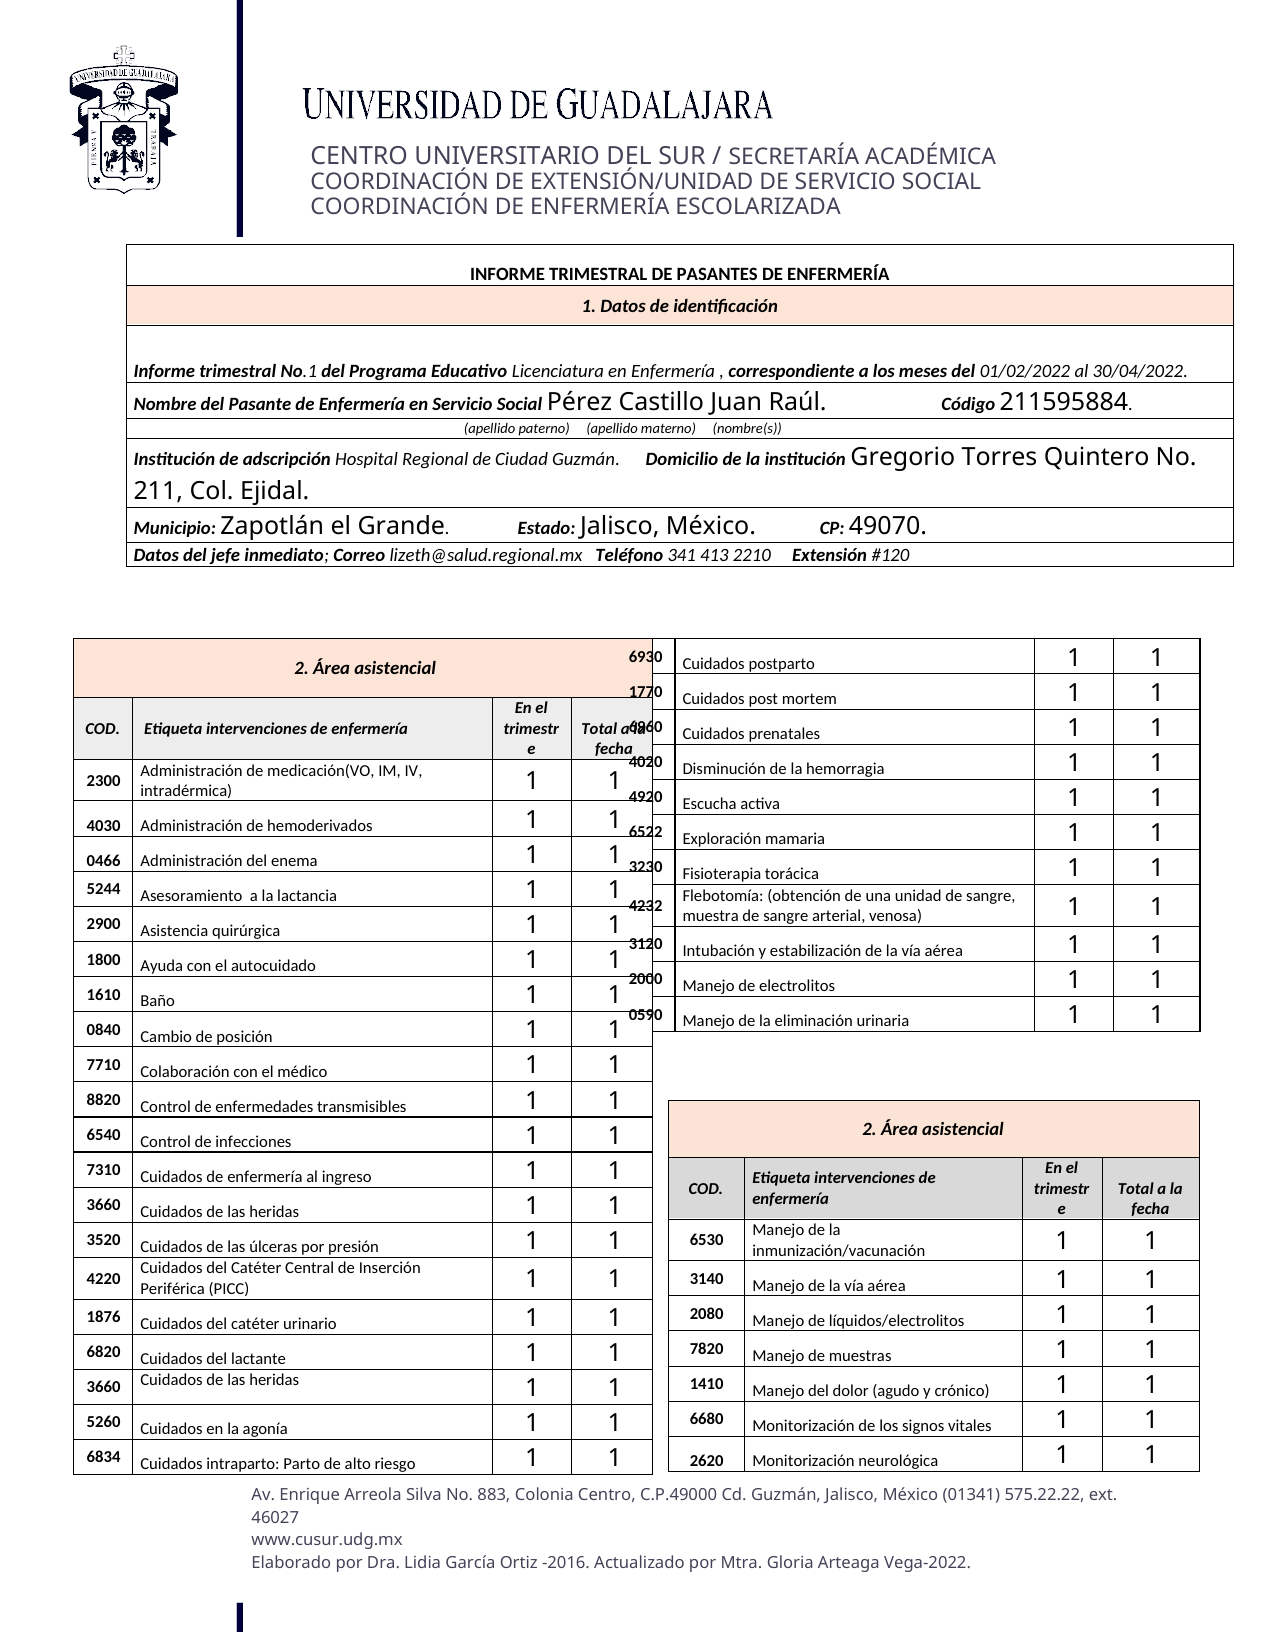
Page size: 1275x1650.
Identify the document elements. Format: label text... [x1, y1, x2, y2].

table_cell 0840 [74, 1012, 132, 1046]
table_cell COD. [669, 1158, 744, 1218]
table_cell [572, 1300, 652, 1333]
table_cell 6834 [74, 1440, 132, 1474]
table_cell [572, 1258, 652, 1298]
table_cell [1035, 927, 1113, 961]
table_cell [1023, 1296, 1102, 1330]
table_cell Manejo de la vía aérea [745, 1261, 1022, 1295]
table_cell Cuidados en la agonía [133, 1405, 492, 1439]
table_cell Baño [133, 977, 492, 1011]
table_cell 7820 [669, 1331, 744, 1366]
table_cell [493, 1335, 571, 1369]
table_cell 1800 [74, 942, 132, 976]
picture [234, 0, 245, 239]
table_cell Datos del jefe inmediato; Correo Teléfono Extensión [127, 543, 1233, 566]
table_cell Administración de hemoderivados [133, 801, 492, 836]
table_cell [493, 1223, 571, 1257]
table_cell [1035, 850, 1113, 884]
table_cell [572, 760, 652, 800]
table_cell 6930 [653, 639, 674, 673]
table_cell 2000 [653, 962, 674, 996]
table_cell [1114, 850, 1199, 884]
table_cell [493, 1118, 571, 1151]
table_cell 8820 [74, 1082, 132, 1116]
table_cell Cuidados del Catéter Central de Inserción Periférica (PICC) [133, 1258, 492, 1298]
table_cell 1876 [74, 1300, 132, 1333]
table_cell [1103, 1220, 1199, 1260]
table_cell 6960 [653, 710, 674, 743]
table_cell [572, 1082, 652, 1116]
table_cell 3140 [669, 1261, 744, 1295]
table_cell [1114, 639, 1199, 673]
table_cell 2080 [669, 1296, 744, 1330]
table_cell [1035, 997, 1113, 1031]
table_cell [1035, 780, 1113, 814]
table_cell 3120 [653, 927, 674, 961]
table_cell Cuidados post mortem [676, 674, 1034, 708]
table_cell Administración de medicación(VO, IM, IV, intradérmica) [133, 760, 492, 800]
table_cell 4030 [74, 801, 132, 836]
table_cell 5244 [74, 872, 132, 906]
table_cell Total a la fecha [572, 698, 652, 759]
table_cell [572, 1440, 652, 1474]
table_cell [1035, 885, 1113, 926]
table_cell [493, 1188, 571, 1222]
table_cell Cuidados intraparto: Parto de alto riesgo [133, 1440, 492, 1474]
table_cell [1023, 1331, 1102, 1366]
table_cell 4920 [653, 780, 674, 814]
table_cell COD. [74, 698, 132, 759]
table_cell [572, 1012, 652, 1046]
table_cell Colaboración con el médico [133, 1047, 492, 1081]
table_cell [493, 1300, 571, 1333]
table_cell Monitorización de los signos vitales [745, 1402, 1022, 1436]
table_cell 0466 [74, 837, 132, 871]
table_cell Manejo de electrolitos [676, 962, 1034, 996]
table_cell [1103, 1437, 1199, 1471]
table_cell Total a la fecha [1103, 1158, 1199, 1218]
table_cell [1023, 1220, 1102, 1260]
table_cell Ayuda con el autocuidado [133, 942, 492, 976]
table_cell En el trimestre [493, 698, 571, 759]
table_cell 3660 [74, 1370, 132, 1404]
table_cell 4220 [74, 1258, 132, 1298]
table_cell 6680 [669, 1402, 744, 1436]
table_cell Informe trimestral No. del Programa Educativo , correspondiente a los meses del al . [127, 326, 1233, 382]
table_cell [1114, 997, 1199, 1031]
table_cell 4232 [653, 885, 674, 926]
table_cell Institución de adscripción . Domicilio de la institución [127, 439, 1233, 507]
table_cell 2620 [669, 1437, 744, 1471]
table_cell [572, 1223, 652, 1257]
table_cell Cambio de posición [133, 1012, 492, 1046]
table_cell [1035, 674, 1113, 708]
table_cell Municipio: . Estado: CP: [127, 508, 1233, 542]
table_cell Escucha activa [676, 780, 1034, 814]
table_cell Cuidados del catéter urinario [133, 1300, 492, 1333]
table_cell [1114, 962, 1199, 996]
table_cell Control de infecciones [133, 1118, 492, 1151]
table_cell 5260 [74, 1405, 132, 1439]
table_cell Fisioterapia torácica [676, 850, 1034, 884]
table_cell 1. Datos de identificación [127, 286, 1233, 324]
table_cell [493, 1370, 571, 1404]
table_cell [572, 837, 652, 871]
table_cell [493, 1153, 571, 1187]
table_header 2. Área asistencial [669, 1101, 1199, 1157]
table_cell [572, 1370, 652, 1404]
table_cell [1035, 710, 1113, 743]
table_cell [1103, 1296, 1199, 1330]
table_cell Exploración mamaria [676, 815, 1034, 849]
table_cell [1035, 745, 1113, 779]
table_cell [1114, 815, 1199, 849]
table_cell [1035, 962, 1113, 996]
table_cell [493, 1405, 571, 1439]
table_cell [572, 1335, 652, 1369]
table_cell [493, 1440, 571, 1474]
table_cell Monitorización neurológica [745, 1437, 1022, 1471]
table_cell [493, 801, 571, 836]
table_cell [493, 837, 571, 871]
table_cell [493, 907, 571, 941]
table_cell [1023, 1367, 1102, 1401]
table_cell Cuidados postparto [676, 639, 1034, 673]
table_cell [572, 1188, 652, 1222]
table_cell 0590 [653, 997, 674, 1031]
table_cell [1035, 639, 1113, 673]
table_cell Disminución de la hemorragia [676, 745, 1034, 779]
table_header INFORME TRIMESTRAL DE PASANTES DE ENFERMERÍA [127, 245, 1233, 285]
table_cell Flebotomía: (obtención de una unidad de sangre, muestra de sangre arterial, venosa) [676, 885, 1034, 926]
table_cell [1023, 1261, 1102, 1295]
table_cell 7310 [74, 1153, 132, 1187]
table_cell 2900 [74, 907, 132, 941]
table_cell 6540 [74, 1118, 132, 1151]
table_cell 1770 [653, 674, 674, 708]
table_cell [1035, 815, 1113, 849]
table_cell [1114, 745, 1199, 779]
table_header 2. Área asistencial [74, 639, 652, 697]
table_cell 7710 [74, 1047, 132, 1081]
table_cell 6820 [74, 1335, 132, 1369]
table_cell Cuidados de enfermería al ingreso [133, 1153, 492, 1187]
table_cell 3660 [74, 1188, 132, 1222]
table_cell Cuidados de las heridas [133, 1370, 492, 1404]
table_cell 3520 [74, 1223, 132, 1257]
table_cell 6530 [669, 1220, 744, 1260]
table_cell Cuidados de las úlceras por presión [133, 1223, 492, 1257]
table_cell [493, 1258, 571, 1298]
table_cell Asistencia quirúrgica [133, 907, 492, 941]
table_cell [1103, 1367, 1199, 1401]
table_cell Etiqueta intervenciones de enfermería [133, 698, 492, 759]
table_cell [1114, 927, 1199, 961]
table_cell Manejo de la inmunización/vacunación [745, 1220, 1022, 1260]
table_cell [493, 872, 571, 906]
picture [67, 43, 180, 196]
table_cell Manejo de muestras [745, 1331, 1022, 1366]
table_cell [572, 1118, 652, 1151]
table_cell En el trimestre [1023, 1158, 1102, 1218]
table_cell 2300 [74, 760, 132, 800]
table_cell [1103, 1402, 1199, 1436]
table_cell Administración del enema [133, 837, 492, 871]
table_cell Manejo del dolor (agudo y crónico) [745, 1367, 1022, 1401]
table_cell [572, 977, 652, 1011]
table_cell 6522 [653, 815, 674, 849]
table_cell Manejo de líquidos/electrolitos [745, 1296, 1022, 1330]
table_cell [1103, 1331, 1199, 1366]
table_cell [493, 1012, 571, 1046]
table_cell [1103, 1261, 1199, 1295]
table_cell [572, 1153, 652, 1187]
table_cell [493, 977, 571, 1011]
table_cell [572, 872, 652, 906]
table_cell [493, 1082, 571, 1116]
table_cell Cuidados prenatales [676, 710, 1034, 743]
table_cell [493, 760, 571, 800]
table_cell [1023, 1402, 1102, 1436]
table_cell Control de enfermedades transmisibles [133, 1082, 492, 1116]
table_cell Manejo de la eliminación urinaria [676, 997, 1034, 1031]
table_cell [1114, 780, 1199, 814]
table_cell 3230 [653, 850, 674, 884]
picture [301, 85, 775, 121]
table_cell [1114, 674, 1199, 708]
table_cell Nombre del Pasante de Enfermería en Servicio Social Código . [127, 383, 1233, 417]
table_cell Cuidados de las heridas [133, 1188, 492, 1222]
picture [234, 1600, 245, 1632]
table_cell Etiqueta intervenciones de enfermería [745, 1158, 1022, 1218]
table_cell [1114, 710, 1199, 743]
table_cell [1114, 885, 1199, 926]
table_cell 4020 [653, 745, 674, 779]
table_cell 1410 [669, 1367, 744, 1401]
table_cell Intubación y estabilización de la vía aérea [676, 927, 1034, 961]
table_cell [493, 1047, 571, 1081]
table_cell [572, 907, 652, 941]
table_cell [572, 801, 652, 836]
table_cell Cuidados del lactante [133, 1335, 492, 1369]
table_cell (apellido paterno) (apellido materno) (nombre(s)) [127, 419, 1233, 438]
table_cell [572, 942, 652, 976]
table_cell Asesoramiento a la lactancia [133, 872, 492, 906]
table_cell [1023, 1437, 1102, 1471]
table_cell [572, 1047, 652, 1081]
table_cell 1610 [74, 977, 132, 1011]
table_cell [572, 1405, 652, 1439]
table_cell [493, 942, 571, 976]
